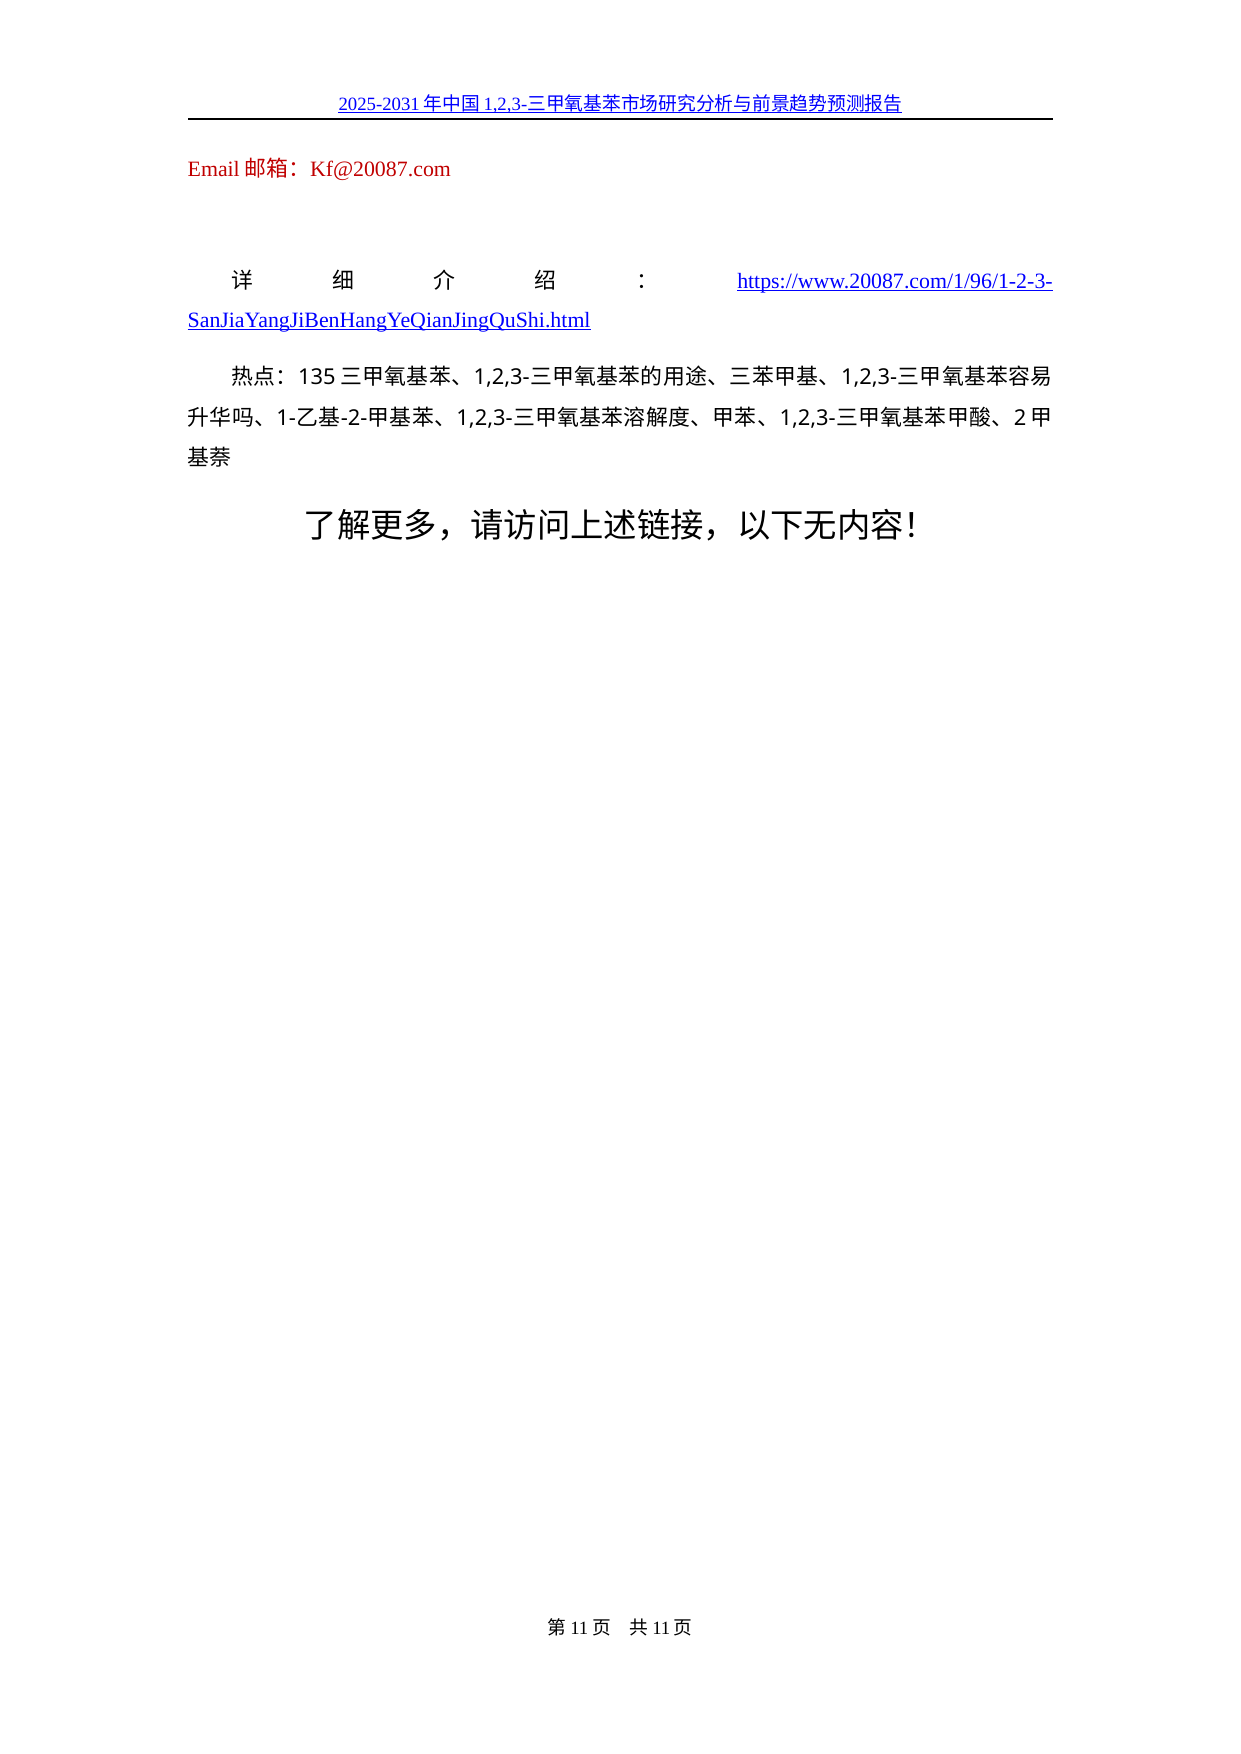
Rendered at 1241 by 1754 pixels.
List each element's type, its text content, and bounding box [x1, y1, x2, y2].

text Email邮箱：Kf@20087.com [187, 150, 1053, 183]
text 详细介绍：https://www.20087.com/1/96/1-2-3-SanJiaYangJiBenHangYeQianJingQuShi.html [187, 263, 1053, 336]
text 热点：135三甲氧基苯、1,2,3-三甲氧基苯的用途、三苯甲基、1,2,3-三甲氧基苯容易升华吗、1-乙基-2-甲基苯、1,2,3-三甲氧基苯溶解度、甲苯、1,2,3-三甲氧基苯甲酸、2甲基萘 [187, 359, 1053, 472]
title 了解更多，请访问上述链接，以下无内容！ [187, 490, 1053, 555]
